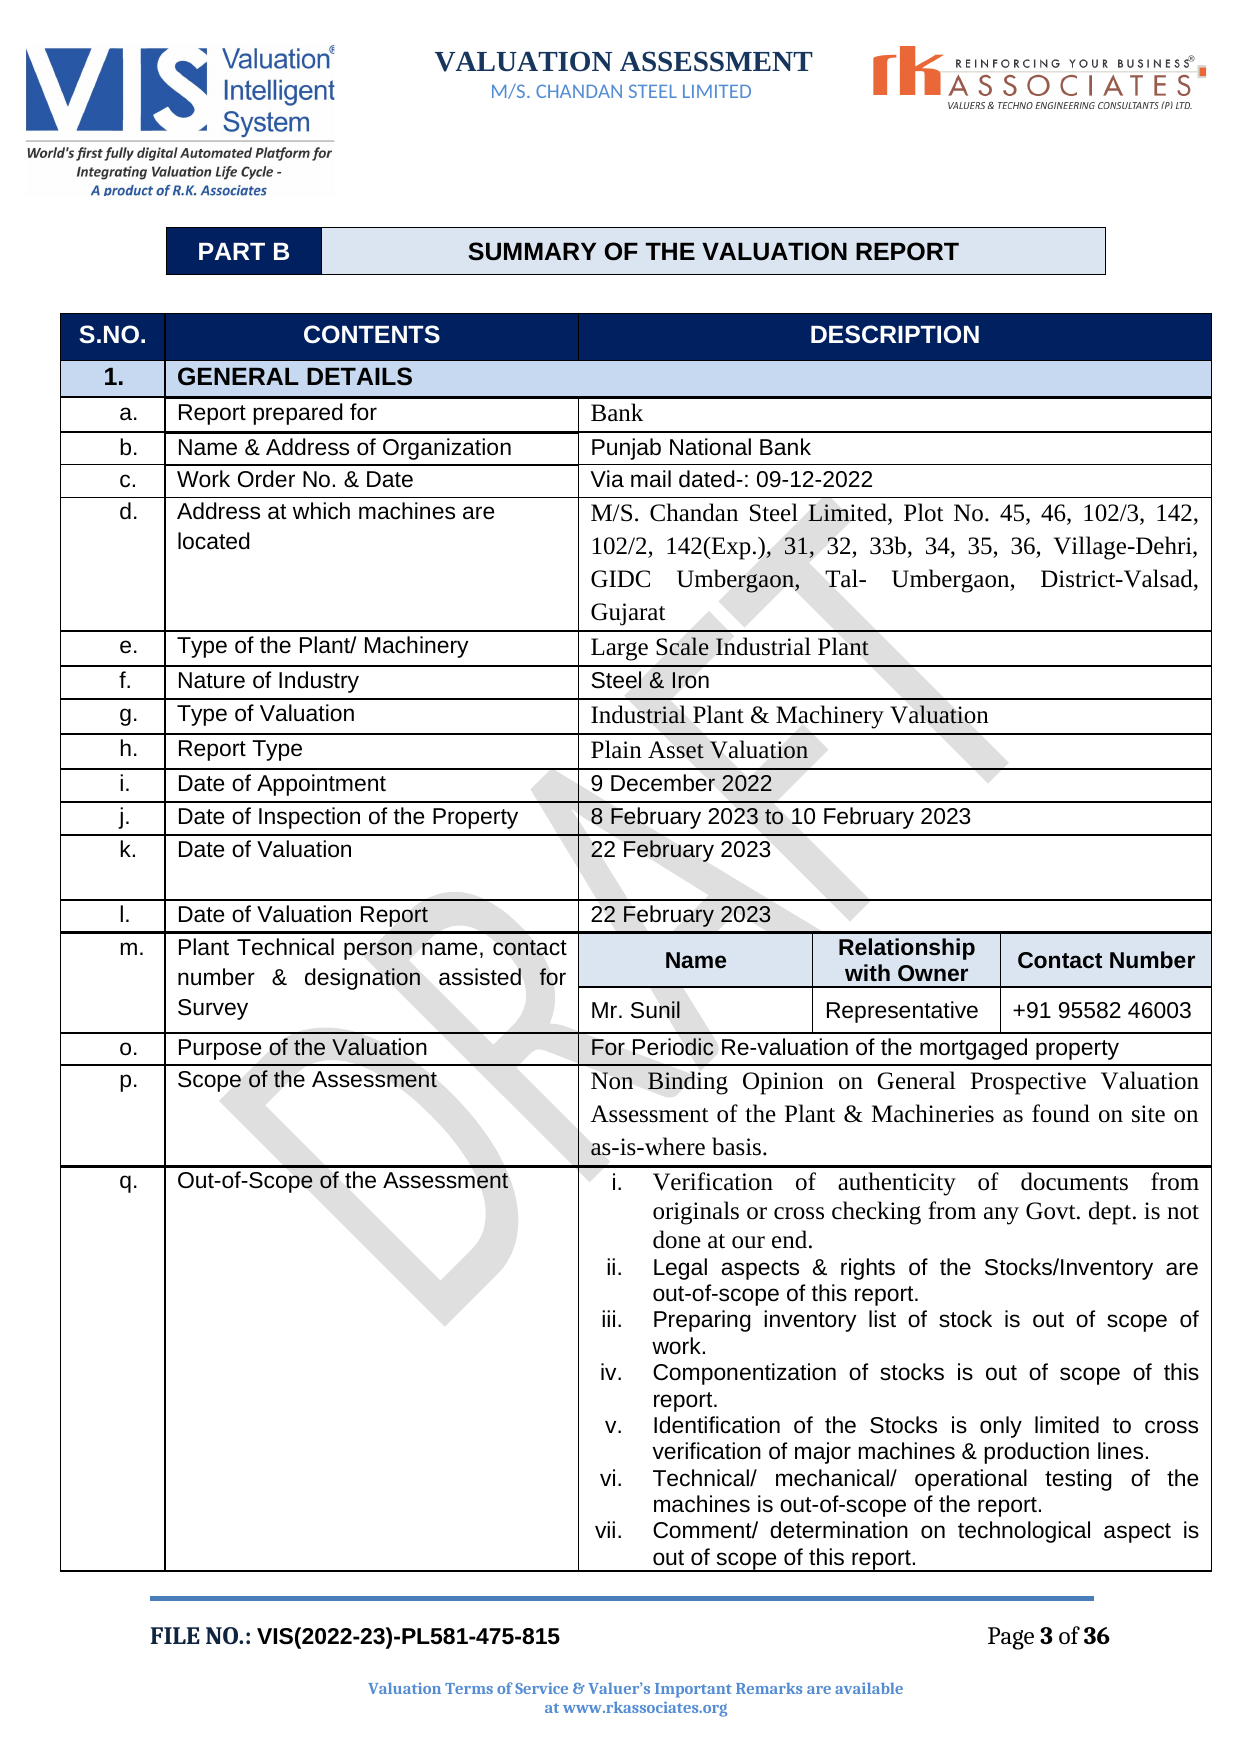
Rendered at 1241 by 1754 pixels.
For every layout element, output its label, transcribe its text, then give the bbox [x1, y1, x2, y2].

table_cell Report Type [166, 735, 578, 768]
table_cell Nature of Industry [166, 667, 578, 698]
table_cell Contact Number [1001, 934, 1211, 986]
table_cell [61, 361, 164, 396]
table_cell [579, 399, 1211, 431]
table_cell to [579, 803, 1211, 833]
table_cell [579, 498, 1211, 630]
table_cell [61, 901, 164, 931]
table_cell Address at which machines are located [166, 498, 578, 630]
table_cell Relationship with Owner [813, 934, 1000, 986]
picture [871, 46, 1206, 109]
table_cell Type of the Plant/ Machinery [166, 632, 578, 665]
table_cell Out-of-Scope of the Assessment [166, 1168, 578, 1570]
table_cell +91 95582 46003 [1001, 988, 1211, 1032]
table_cell [579, 1168, 1211, 1570]
table_cell [61, 735, 164, 768]
table_header SUMMARY OF THE VALUATION REPORT [322, 228, 1105, 274]
table_cell Plant Technical person name, contact number & designation assisted for Survey [166, 934, 578, 1032]
table_header PART B [167, 228, 321, 274]
table_header DESCRIPTION [579, 314, 1211, 360]
table_cell [61, 770, 164, 801]
table_cell [61, 465, 164, 497]
table_cell [61, 498, 164, 630]
table_cell GENERAL DETAILS [166, 361, 1211, 396]
table_cell [61, 1066, 164, 1165]
table_cell Date of Inspection of the Property [166, 803, 578, 833]
table_cell Scope of the Assessment [166, 1066, 578, 1165]
table_cell Representative [813, 988, 1000, 1032]
table_cell [61, 433, 164, 464]
table_header S.NO. [61, 314, 164, 360]
table_cell Punjab National Bank [579, 433, 1211, 464]
table_cell Type of Valuation [166, 700, 578, 733]
table_cell Name [579, 934, 812, 986]
table_cell Report prepared for [166, 399, 578, 431]
table_cell Via mail dated-: 09-12-2022 [579, 465, 1211, 497]
table_header CONTENTS [166, 314, 578, 360]
table_cell [579, 667, 1211, 698]
table_cell [61, 398, 164, 431]
table_cell [61, 1034, 164, 1064]
table_cell Name & Address of Organization [166, 434, 578, 464]
table_cell Mr. Sunil [579, 988, 812, 1032]
table_cell [61, 700, 164, 733]
table_cell [61, 1168, 164, 1570]
table_cell [579, 1034, 1211, 1064]
table_cell [61, 934, 164, 1032]
table_cell Date of Appointment [166, 770, 578, 801]
table_cell Date of Valuation [166, 836, 578, 899]
table_cell [61, 632, 164, 665]
table_cell [61, 803, 164, 833]
table_cell Work Order No. & Date [166, 466, 578, 497]
table_cell Purpose of the Valuation [166, 1034, 578, 1064]
table_cell Date of Valuation Report [166, 901, 578, 931]
table_cell [61, 667, 164, 698]
picture [25, 45, 334, 196]
table_cell [61, 836, 164, 899]
